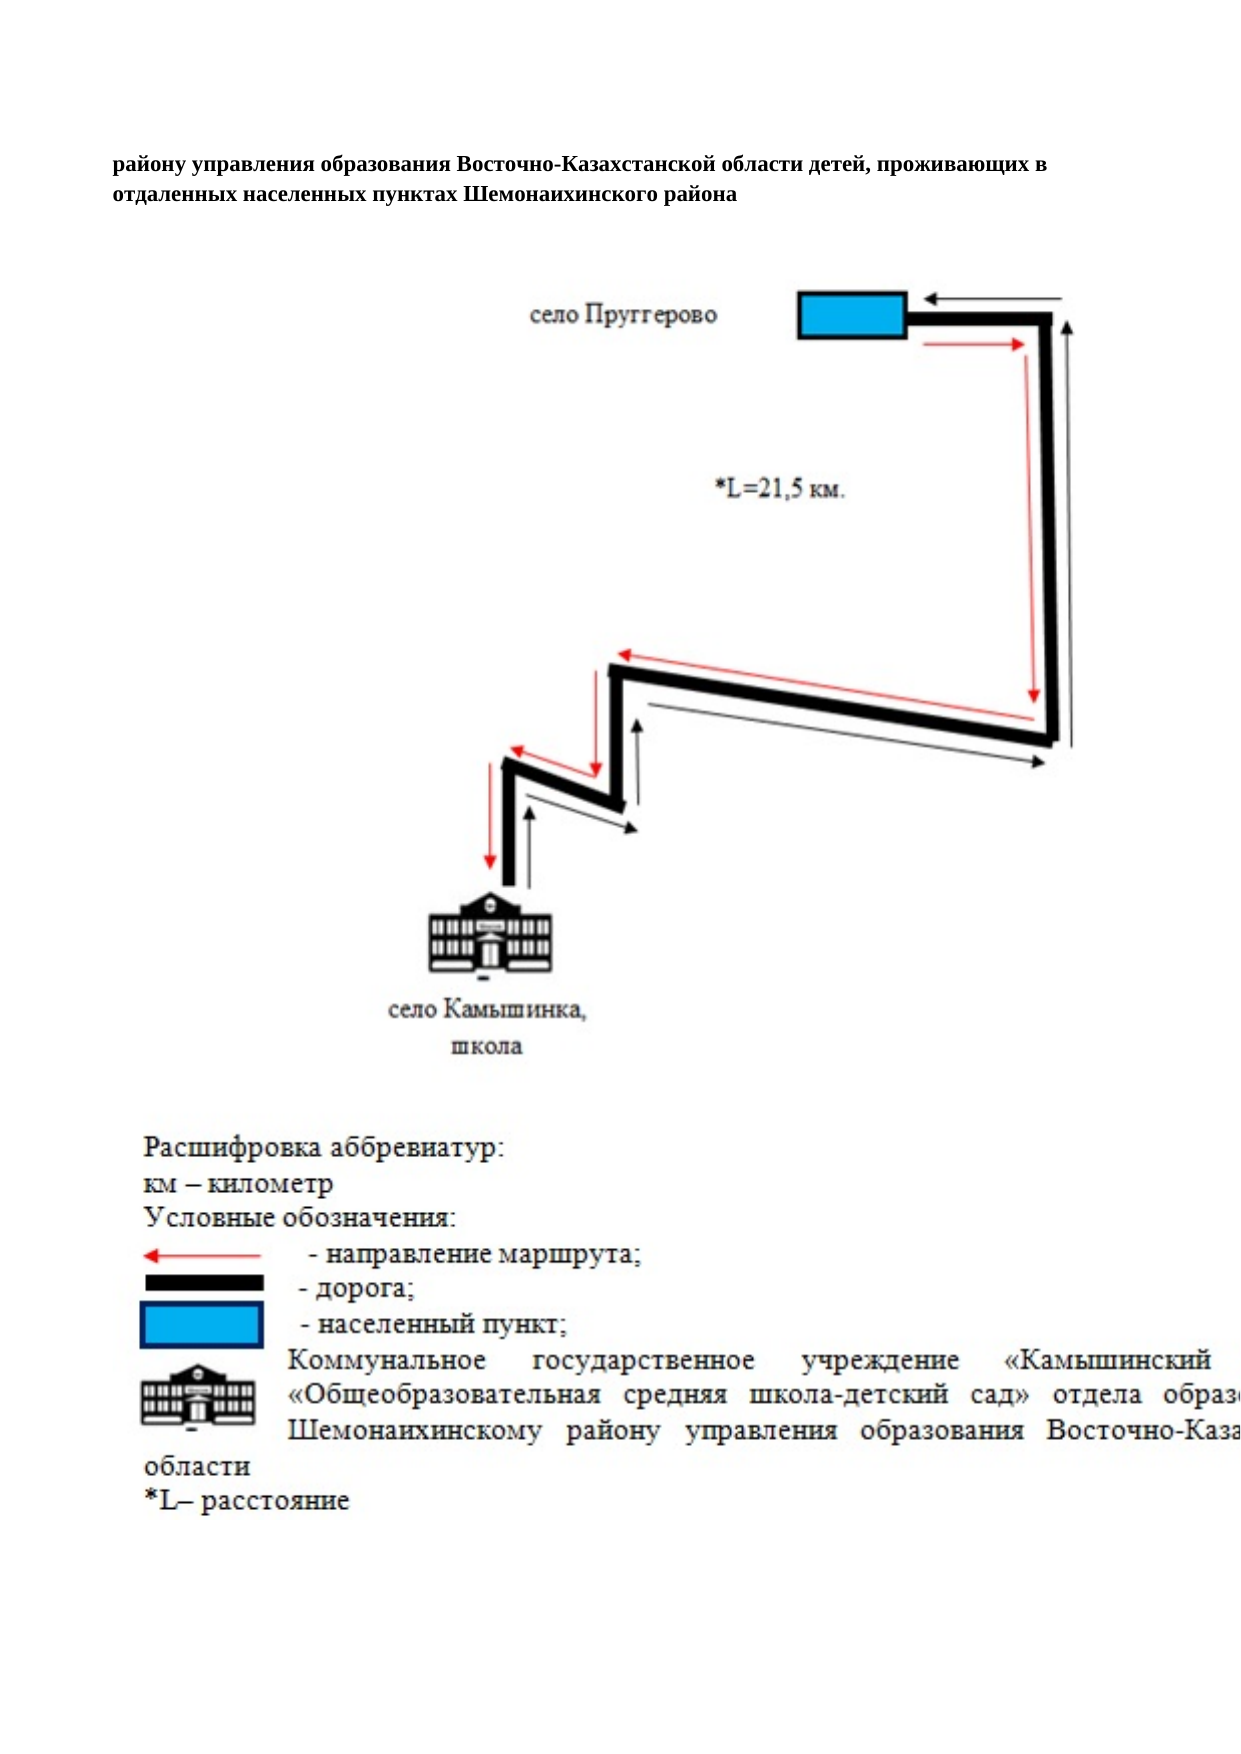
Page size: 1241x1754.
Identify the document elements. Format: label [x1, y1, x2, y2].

picture [112, 248, 1241, 1520]
text [112, 150, 1128, 207]
